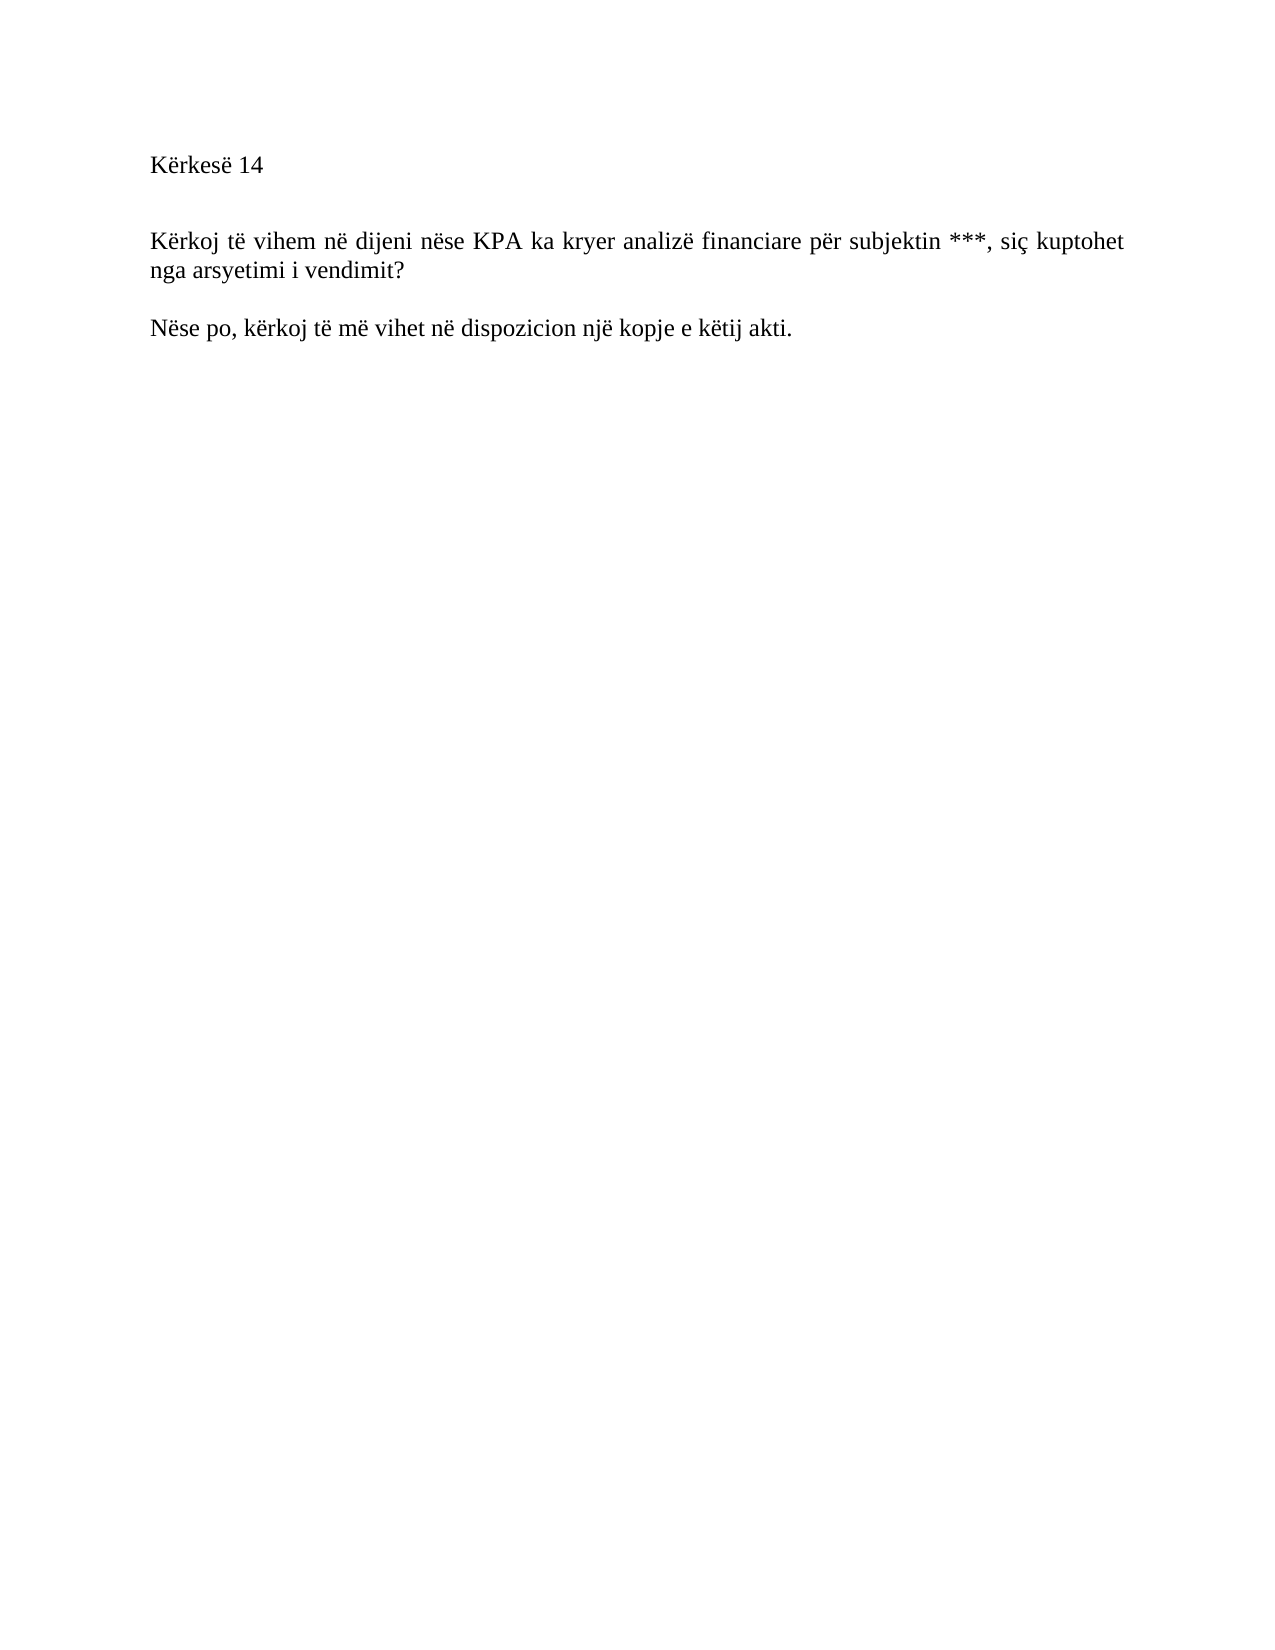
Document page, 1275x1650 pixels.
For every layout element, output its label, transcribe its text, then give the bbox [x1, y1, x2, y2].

text Kërkoj të vihem në dijeni nëse KPA ka kryer analizë financiare për subjektin ***, siç kuptohet nga arsyetimi i vendimit? [150, 226, 1125, 284]
text Nëse po, kërkoj të më vihet në dispozicion një kopje e këtij akti. [150, 313, 1125, 341]
text Kërkesë 14 [150, 150, 1125, 179]
